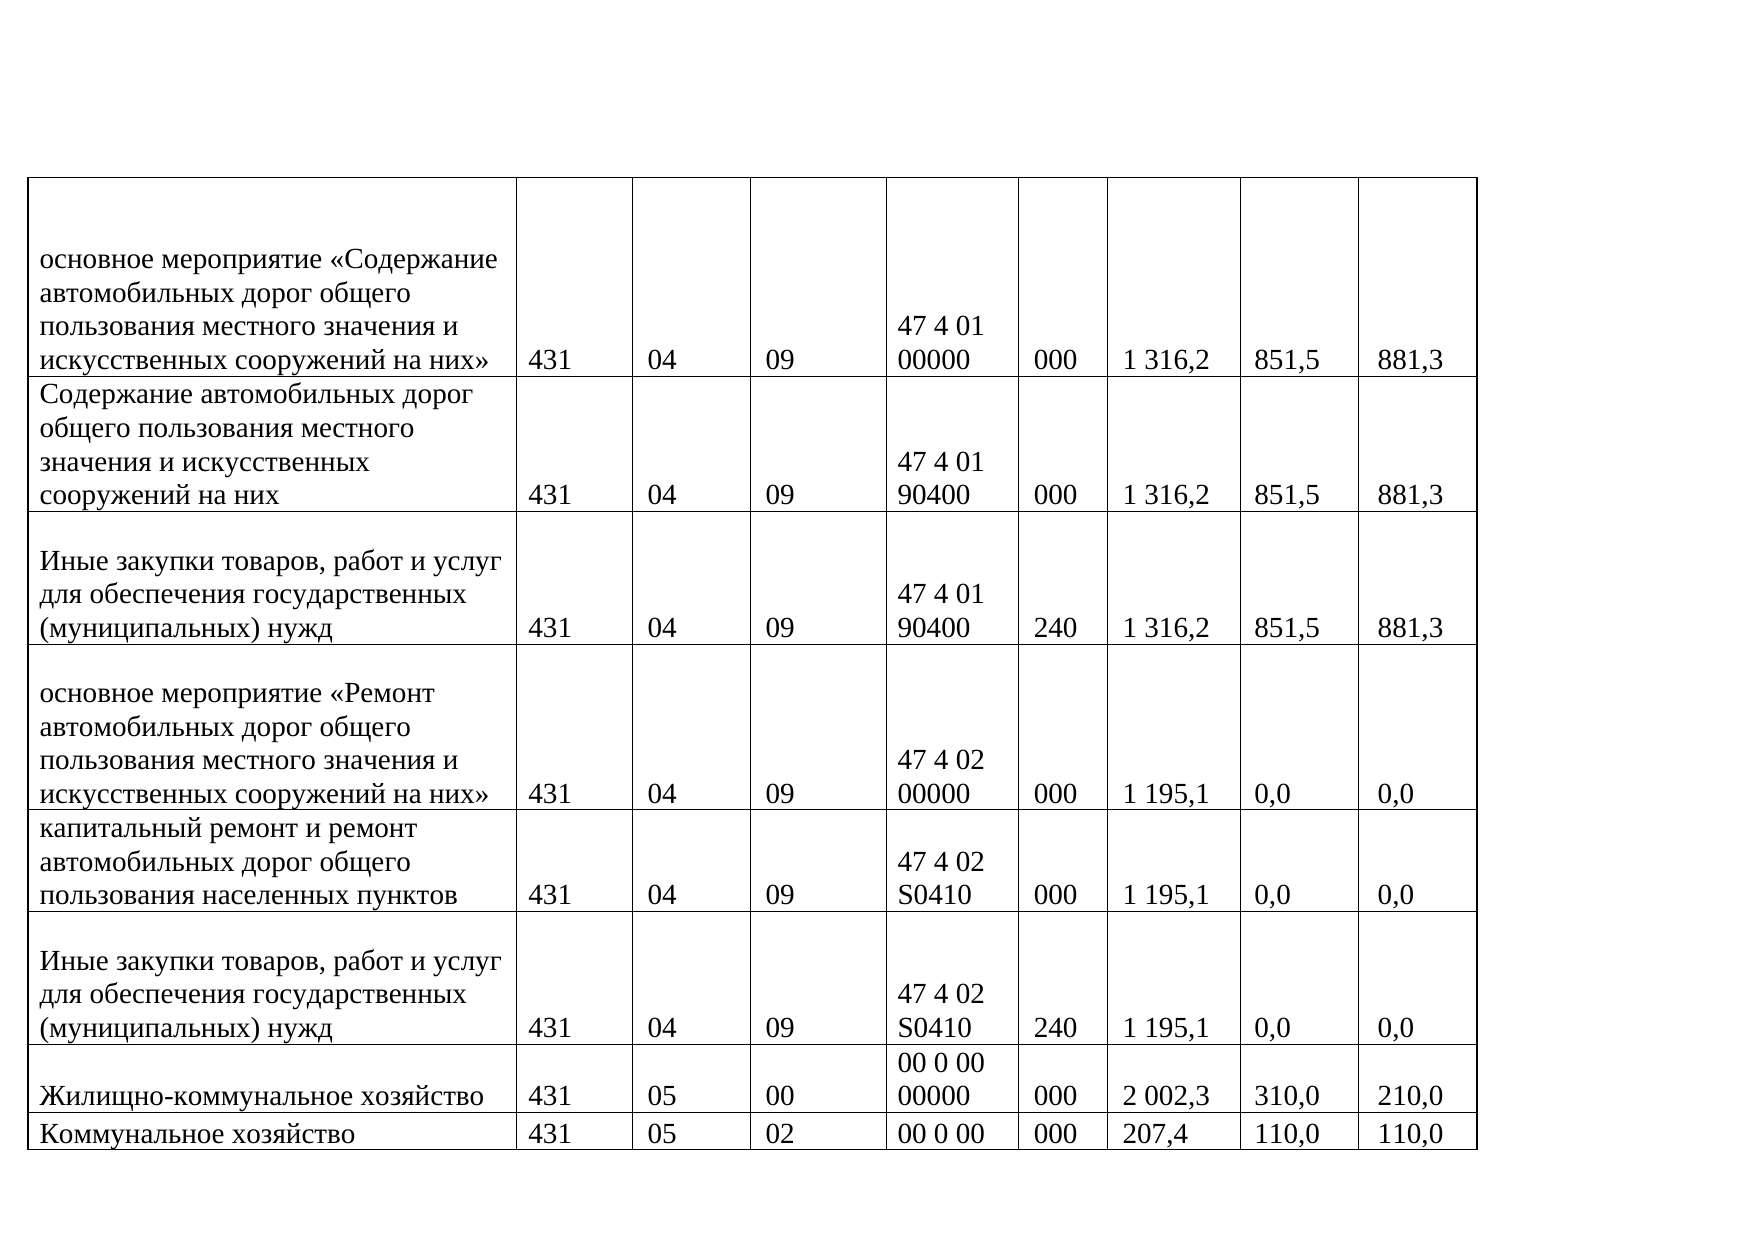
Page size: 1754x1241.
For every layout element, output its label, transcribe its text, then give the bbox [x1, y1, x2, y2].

table_cell 04 [633, 512, 750, 644]
table_cell 47 4 01 90400 [887, 512, 1018, 644]
table_cell 207,4 [1108, 1113, 1240, 1149]
table_cell 431 [517, 512, 632, 644]
table_cell 0,0 [1241, 912, 1358, 1044]
table_cell 000 [1019, 645, 1107, 809]
table_cell 431 [517, 1045, 632, 1112]
table_cell 1 316,2 [1108, 178, 1240, 376]
table_cell 000 [1019, 1045, 1107, 1112]
table_cell 47 4 02 00000 [887, 645, 1018, 809]
table_cell 0,0 [1359, 645, 1476, 809]
table_cell 09 [751, 810, 886, 911]
table_cell 431 [517, 178, 632, 376]
table_cell основное мероприятие «Содержание автомобильных дорог общего пользования местного значения и искусственных сооружений на них» [29, 178, 516, 376]
table_cell 04 [633, 645, 750, 809]
table_cell 00 [751, 1045, 886, 1112]
table_cell 0,0 [1359, 810, 1476, 911]
table_cell 09 [751, 377, 886, 511]
table_cell капитальный ремонт и ремонт автомобильных дорог общего пользования населенных пунктов [29, 810, 516, 911]
table_cell 310,0 [1241, 1045, 1358, 1112]
table_cell 00 0 00 00000 [887, 1045, 1018, 1112]
table_cell 0,0 [1241, 645, 1358, 809]
table_cell 851,5 [1241, 512, 1358, 644]
table_cell 1 195,1 [1108, 912, 1240, 1044]
table_cell 04 [633, 810, 750, 911]
table_cell 000 [1019, 178, 1107, 376]
table_cell 00 0 00 00000 [887, 1113, 1018, 1149]
table_cell 000 [1019, 377, 1107, 511]
table_cell 47 4 02 S0410 [887, 810, 1018, 911]
table_cell 000 [1019, 1113, 1107, 1149]
table_cell 09 [751, 645, 886, 809]
table_cell Жилищно-коммунальное хозяйство [29, 1045, 516, 1112]
table_cell основное мероприятие «Ремонт автомобильных дорог общего пользования местного значения и искусственных сооружений на них» [29, 645, 516, 809]
table_cell 431 [517, 912, 632, 1044]
table_cell 1 195,1 [1108, 810, 1240, 911]
table_cell 851,5 [1241, 178, 1358, 376]
table_cell 04 [633, 912, 750, 1044]
table_cell 04 [633, 178, 750, 376]
table_cell 881,3 [1359, 512, 1476, 644]
table_cell 1 195,1 [1108, 645, 1240, 809]
table_cell 000 [1019, 810, 1107, 911]
table_cell 2 002,3 [1108, 1045, 1240, 1112]
table_cell Иные закупки товаров, работ и услуг для обеспечения государственных (муниципальных) нужд [29, 912, 516, 1044]
table_cell Иные закупки товаров, работ и услуг для обеспечения государственных (муниципальных) нужд [29, 512, 516, 644]
table_cell 47 4 01 90400 [887, 377, 1018, 511]
table_cell 881,3 [1359, 178, 1476, 376]
table_cell 05 [633, 1113, 750, 1149]
table_cell 431 [517, 377, 632, 511]
table_cell 881,3 [1359, 377, 1476, 511]
table_cell 431 [517, 1113, 632, 1149]
table_cell 09 [751, 512, 886, 644]
table_cell 110,0 [1359, 1113, 1476, 1149]
table_cell 1 316,2 [1108, 377, 1240, 511]
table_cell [29, 1113, 516, 1149]
table_cell 02 [751, 1113, 886, 1149]
table_cell 240 [1019, 912, 1107, 1044]
table_cell 05 [633, 1045, 750, 1112]
table_cell 210,0 [1359, 1045, 1476, 1112]
table_cell 0,0 [1359, 912, 1476, 1044]
table_cell 110,0 [1241, 1113, 1358, 1149]
table_cell 851,5 [1241, 377, 1358, 511]
table_cell 09 [751, 912, 886, 1044]
table_cell 47 4 01 00000 [887, 178, 1018, 376]
table_cell 0,0 [1241, 810, 1358, 911]
table_cell 09 [751, 178, 886, 376]
table_cell 1 316,2 [1108, 512, 1240, 644]
table_cell Содержание автомобильных дорог общего пользования местного значения и искусственных сооружений на них [29, 377, 516, 511]
table_cell 04 [633, 377, 750, 511]
table_cell 240 [1019, 512, 1107, 644]
table_cell 431 [517, 645, 632, 809]
table_cell 431 [517, 810, 632, 911]
table_cell 47 4 02 S0410 [887, 912, 1018, 1044]
